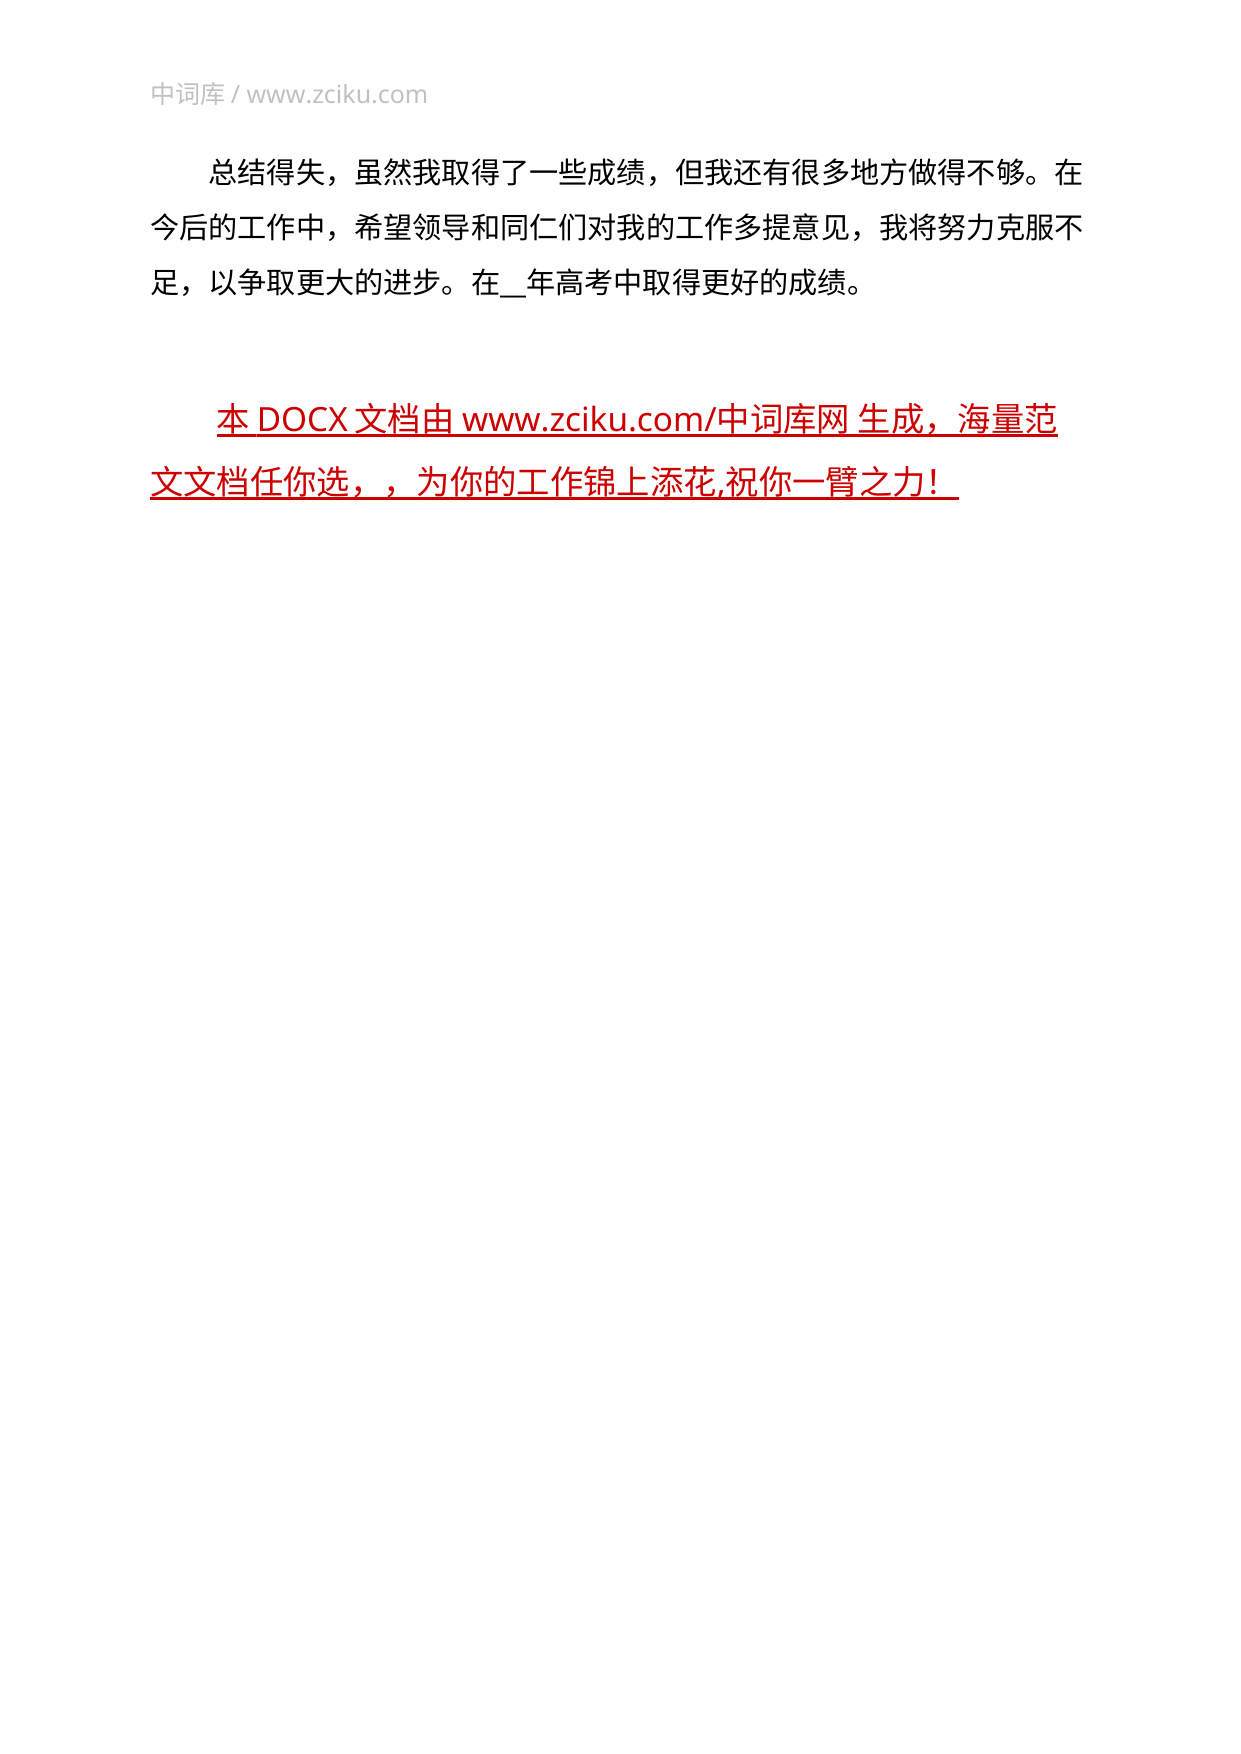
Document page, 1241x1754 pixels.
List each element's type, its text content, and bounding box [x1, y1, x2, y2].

text 本DOCX文档由 www.zciku.com/中词库网 生成，海量范文文档任你选，，为你的工作锦上添花,祝你一臂之力！ [150, 393, 1090, 504]
text 总结得失，虽然我取得了一些成绩，但我还有很多地方做得不够。在今后的工作中，希望领导和同仁们对我的工作多提意见，我将努力克服不足，以争取更大的进步。在__年高考中取得更好的成绩。 [150, 150, 1090, 302]
